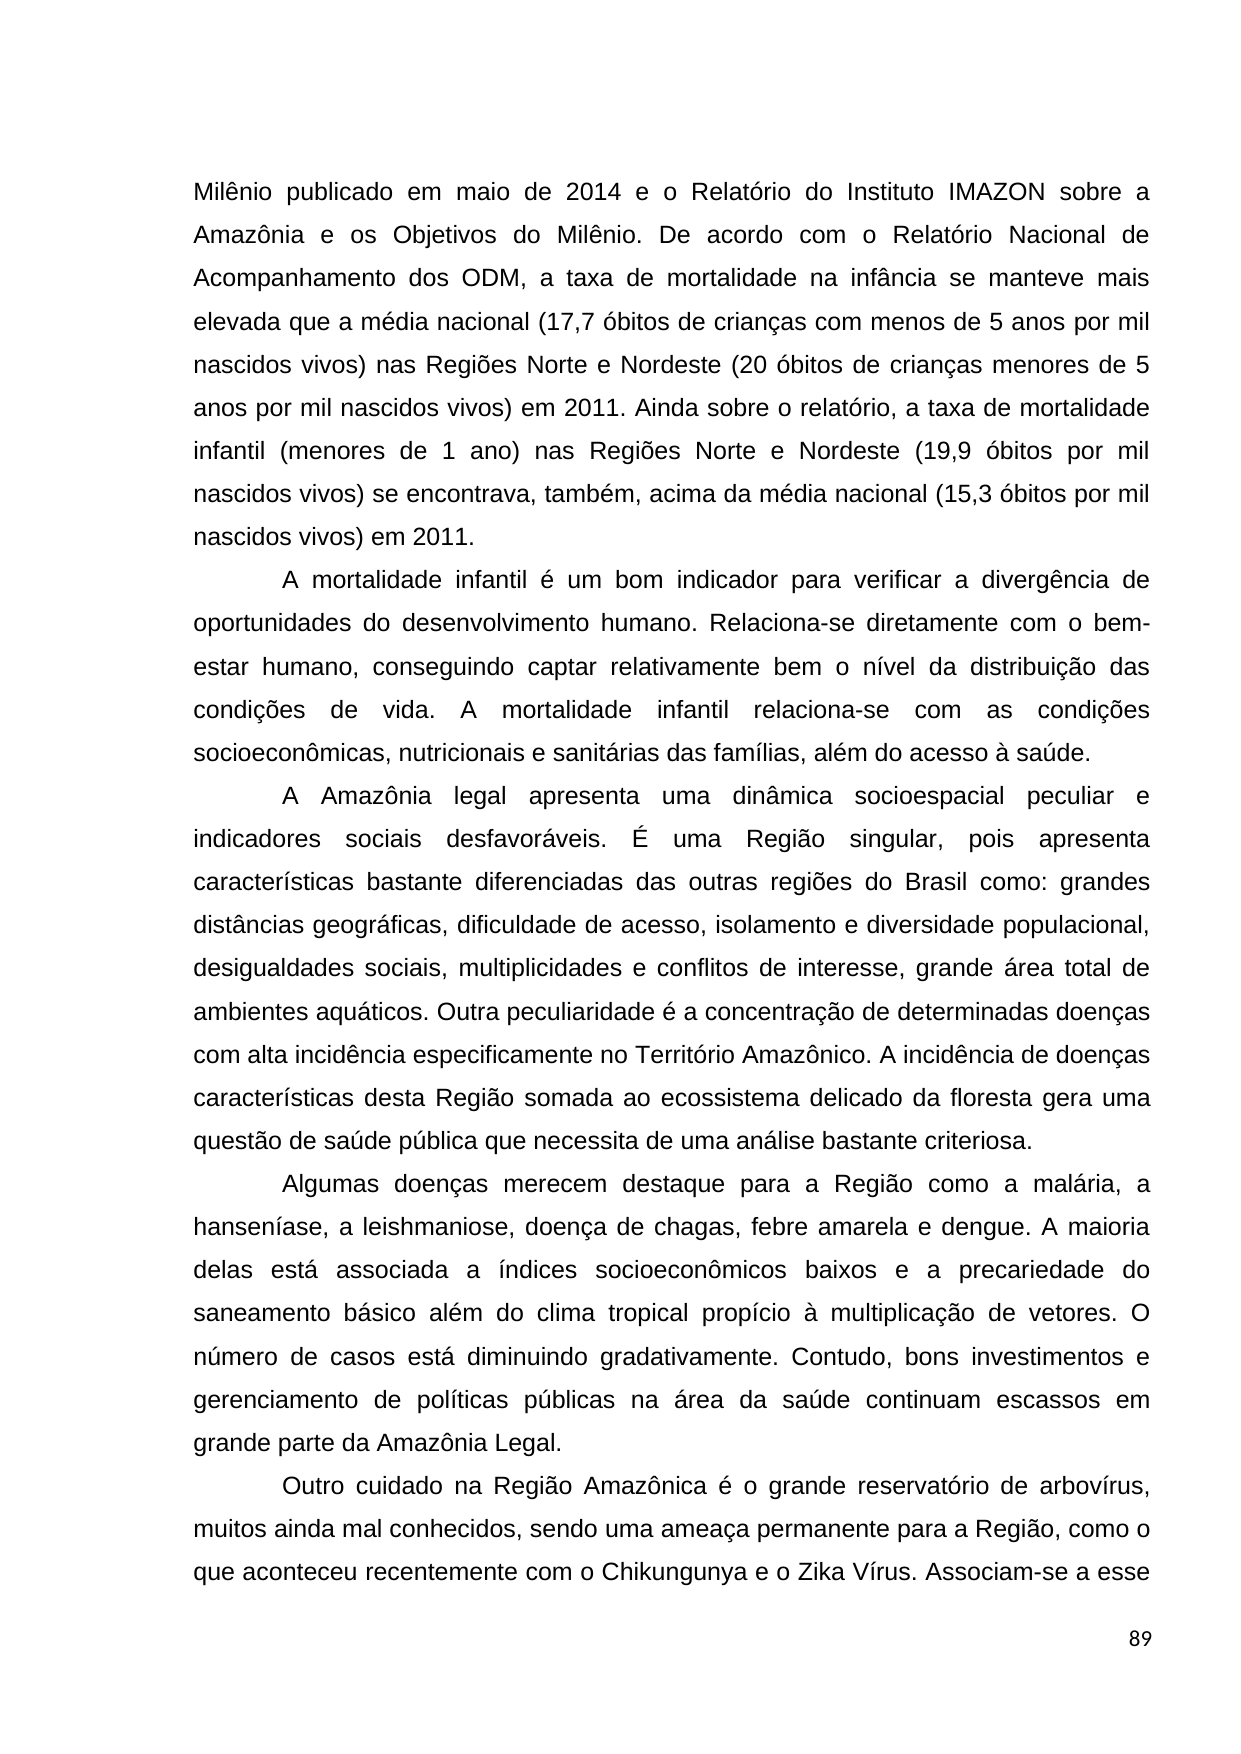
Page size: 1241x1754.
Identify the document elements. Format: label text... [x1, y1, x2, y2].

text A Amazônia legal apresenta uma dinâmica socioespacial peculiar e indicadores sociais desfavoráveis. É uma Região singular, pois apresenta características bastante diferenciadas das outras regiões do Brasil como: grandes distâncias geográficas, dificuldade de acesso, isolamento e diversidade populacional, desigualdades sociais, multiplicidades e conflitos de interesse, grande área total de ambientes aquáticos. Outra peculiaridade é a concentração de determinadas doenças com alta incidência especificamente no Território Amazônico. A incidência de doenças características desta Região somada ao ecossistema delicado da floresta gera uma questão de saúde pública que necessita de uma análise bastante criteriosa. [193, 781, 1152, 1155]
text Algumas doenças merecem destaque para a Região como a malária, a hanseníase, a leishmaniose, doença de chagas, febre amarela e dengue. A maioria delas está associada a índices socioeconômicos baixos e a precariedade do saneamento básico além do clima tropical propício à multiplicação de vetores. O número de casos está diminuindo gradativamente. Contudo, bons investimentos e gerenciamento de políticas públicas na área da saúde continuam escassos em grande parte da Amazônia Legal. [193, 1169, 1152, 1457]
text A mortalidade infantil é um bom indicador para verificar a divergência de oportunidades do desenvolvimento humano. Relaciona-se diretamente com o bem-estar humano, conseguindo captar relativamente bem o nível da distribuição das condições de vida. A mortalidade infantil relaciona-se com as condições socioeconômicas, nutricionais e sanitárias das famílias, além do acesso à saúde. [193, 565, 1152, 767]
